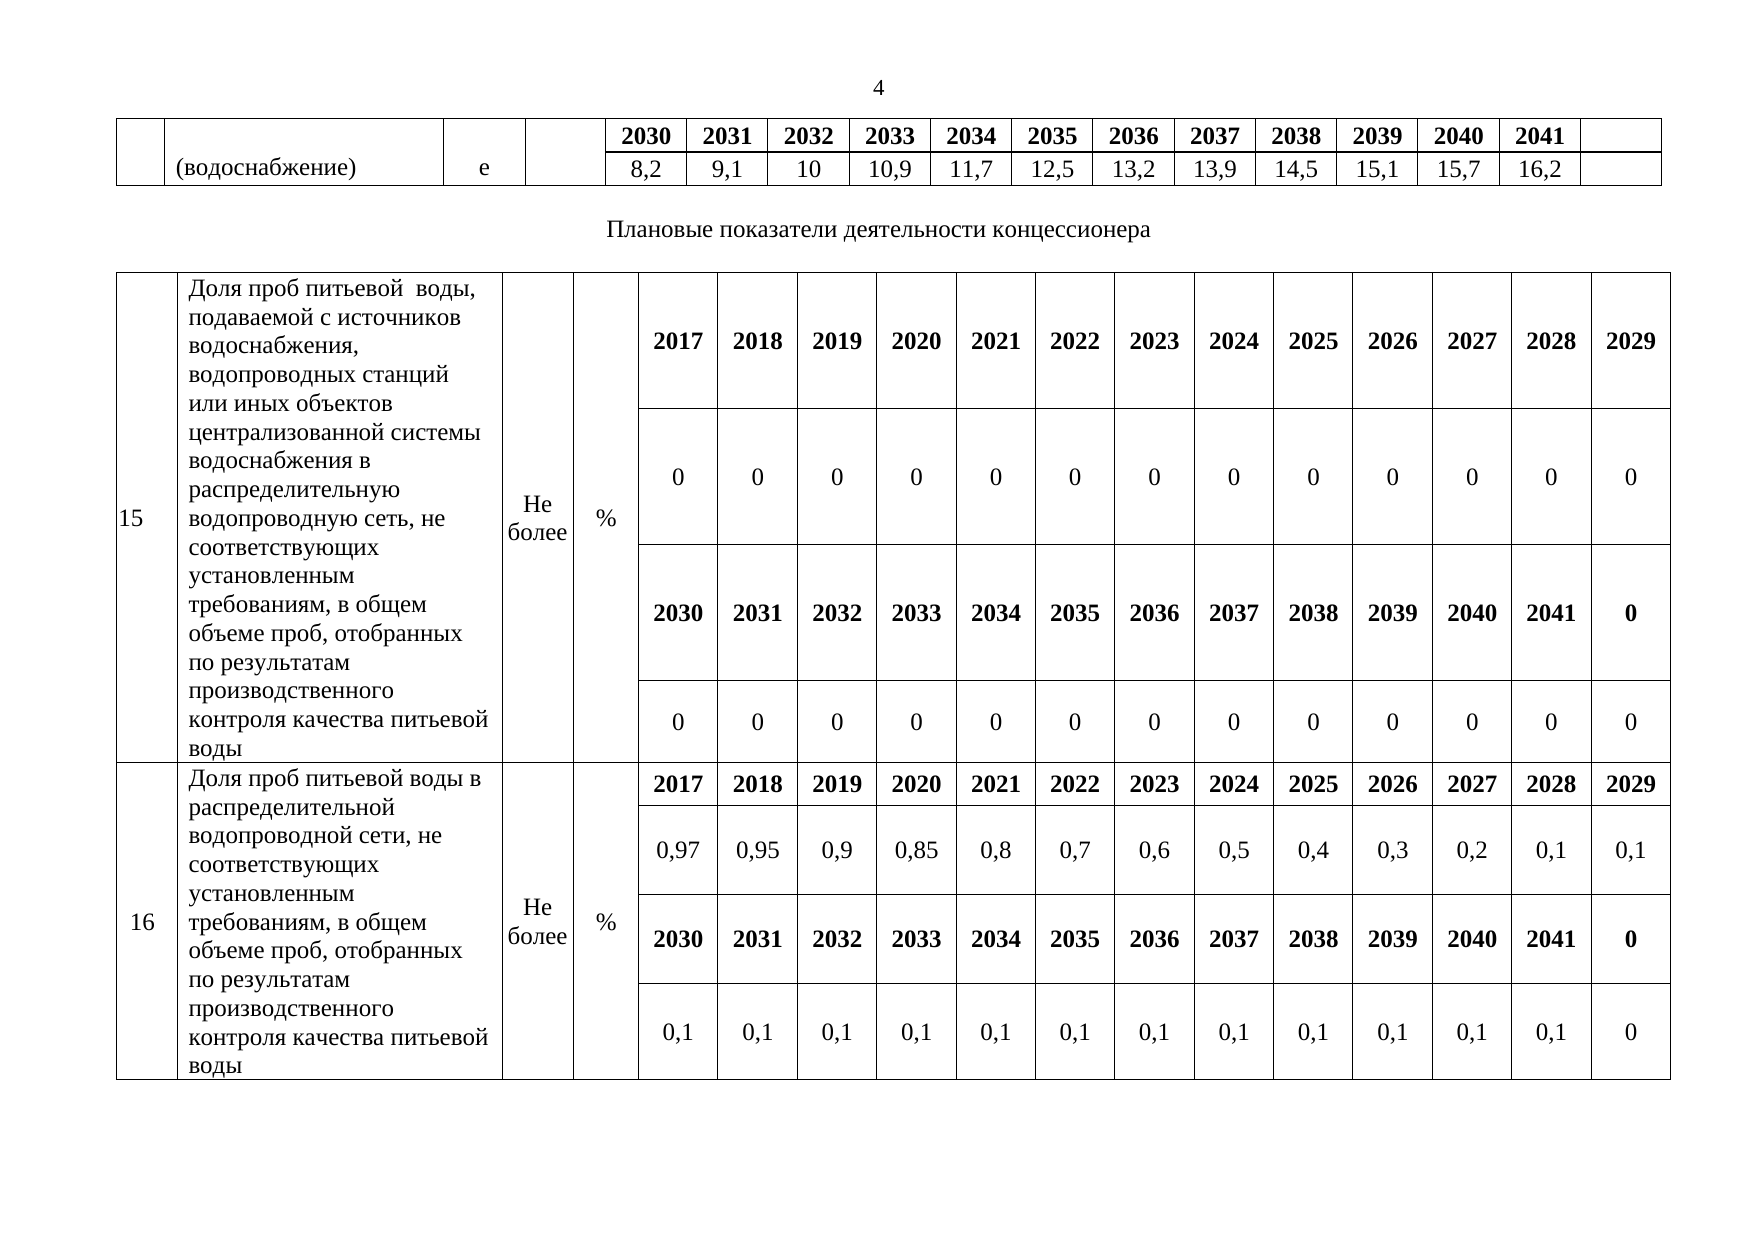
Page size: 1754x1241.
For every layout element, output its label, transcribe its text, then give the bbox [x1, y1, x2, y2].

table_cell 2036 [1115, 545, 1194, 679]
table_cell 2030 [639, 895, 717, 982]
table_cell 0 [798, 409, 876, 544]
table_cell 2029 [1592, 763, 1670, 805]
table_cell 0,6 [1115, 806, 1194, 894]
table_cell 0,85 [877, 806, 956, 894]
table_cell 0 [1115, 681, 1194, 762]
table_cell 2020 [877, 763, 956, 805]
table_cell 0 [877, 681, 956, 762]
table_cell 0,1 [1036, 984, 1114, 1079]
table_cell 2025 [1274, 763, 1352, 805]
table_cell [1581, 119, 1661, 151]
table_cell 2032 [798, 545, 876, 679]
table_cell 2038 [1274, 545, 1352, 679]
table_cell 0 [1195, 681, 1273, 762]
table_cell 0,1 [1512, 806, 1591, 894]
table_cell 0 [1274, 409, 1352, 544]
table_cell 2022 [1036, 763, 1114, 805]
table_cell 0,1 [1115, 984, 1194, 1079]
table_cell 0,1 [1433, 984, 1511, 1079]
table_cell 2028 [1512, 763, 1591, 805]
table_cell 12,5 [1012, 153, 1092, 185]
table_cell 2026 [1353, 763, 1432, 805]
table_cell 2041 [1512, 545, 1591, 679]
table_cell 2031 [687, 119, 767, 151]
table_cell 2034 [957, 545, 1035, 679]
table_cell 16,2 [1500, 153, 1580, 185]
table_cell 0 [1592, 409, 1670, 544]
table_cell 0,1 [1353, 984, 1432, 1079]
table_cell 2030 [639, 545, 717, 679]
table_cell 2036 [1093, 119, 1174, 151]
table_cell 10,9 [850, 153, 930, 185]
table_header 2017 [639, 273, 717, 408]
table_cell 2039 [1337, 119, 1417, 151]
table_cell 2033 [850, 119, 930, 151]
table_cell 0,97 [639, 806, 717, 894]
table_cell 9,1 [687, 153, 767, 185]
table_cell 0 [1353, 409, 1432, 544]
table_cell 0,1 [877, 984, 956, 1079]
table_cell 0 [718, 409, 797, 544]
table_cell 15,1 [1337, 153, 1417, 185]
table_cell 0,1 [639, 984, 717, 1079]
table_cell 0 [1036, 681, 1114, 762]
table_cell 0 [1115, 409, 1194, 544]
table_cell 0,1 [798, 984, 876, 1079]
table_cell 0,1 [1274, 984, 1352, 1079]
table_cell 0,8 [957, 806, 1035, 894]
table_cell 2041 [1500, 119, 1580, 151]
table_cell 2039 [1353, 895, 1432, 982]
table_cell 2037 [1195, 545, 1273, 679]
table_cell 2036 [1115, 895, 1194, 982]
table_cell 2038 [1256, 119, 1336, 151]
table_cell 0,1 [718, 984, 797, 1079]
table_cell 0,1 [1512, 984, 1591, 1079]
table_header Не более [503, 273, 573, 762]
table_cell 0 [957, 681, 1035, 762]
table_cell 13,9 [1175, 153, 1255, 185]
table_cell 0,9 [798, 806, 876, 894]
table_cell 2019 [798, 763, 876, 805]
table_cell 2023 [1115, 763, 1194, 805]
table_cell 0 [1512, 681, 1591, 762]
table_cell 2032 [798, 895, 876, 982]
table_cell 2034 [931, 119, 1011, 151]
table_header 2018 [718, 273, 797, 408]
table_cell 2039 [1353, 545, 1432, 679]
table_cell 2040 [1433, 895, 1511, 982]
table_cell 0,2 [1433, 806, 1511, 894]
table_cell 11,7 [931, 153, 1011, 185]
table_header 2024 [1195, 273, 1273, 408]
table_cell 0 [1195, 409, 1273, 544]
table_cell 0 [957, 409, 1035, 544]
table_cell 0,4 [1274, 806, 1352, 894]
table_cell 0 [1512, 409, 1591, 544]
table_cell Не более [503, 763, 573, 1079]
text Плановые показатели деятельности концессионера [118, 214, 1639, 243]
table_cell 0,5 [1195, 806, 1273, 894]
table_cell 2033 [877, 895, 956, 982]
table_cell 0 [718, 681, 797, 762]
table_cell 0 [639, 681, 717, 762]
table_header 2029 [1592, 273, 1670, 408]
table_cell 2034 [957, 895, 1035, 982]
table_cell 0 [1592, 545, 1670, 679]
table_cell 0,1 [1195, 984, 1273, 1079]
table_cell 0,3 [1353, 806, 1432, 894]
table_cell 2032 [768, 119, 849, 151]
table_cell 2035 [1036, 545, 1114, 679]
table_cell 2018 [718, 763, 797, 805]
table_cell 2035 [1012, 119, 1092, 151]
table_cell 2035 [1036, 895, 1114, 982]
table_cell 2037 [1175, 119, 1255, 151]
table_cell % [574, 763, 638, 1079]
table_header 2023 [1115, 273, 1194, 408]
table_header 2019 [798, 273, 876, 408]
table_cell 2040 [1418, 119, 1499, 151]
table_cell 0,95 [718, 806, 797, 894]
table_cell 15,7 [1418, 153, 1499, 185]
table_cell 0 [798, 681, 876, 762]
table_cell 2033 [877, 545, 956, 679]
table_cell 0 [1036, 409, 1114, 544]
table_cell 13,2 [1093, 153, 1174, 185]
table_cell 8,2 [606, 153, 686, 185]
table_header 2026 [1353, 273, 1432, 408]
table_cell 0 [877, 409, 956, 544]
table_cell 0,1 [1592, 806, 1670, 894]
table_cell 0 [1433, 681, 1511, 762]
table_cell 0 [1592, 895, 1670, 982]
table_cell 2017 [639, 763, 717, 805]
table_cell 2021 [957, 763, 1035, 805]
table_header 2027 [1433, 273, 1511, 408]
table_cell [1581, 153, 1661, 185]
table_cell 16 [117, 763, 177, 1079]
table_cell 0 [639, 409, 717, 544]
table_cell 0 [1592, 984, 1670, 1079]
table_cell 2030 [606, 119, 686, 151]
table_header 2020 [877, 273, 956, 408]
table_cell 0 [1433, 409, 1511, 544]
table_header Доля проб питьевой воды, подаваемой с источников водоснабжения, водопроводных станций или иных объектов централизованной системы водоснабжения в распределительную водопроводную сеть, не соответствующих установленным требованиям, в общем объеме проб, отобранных по результатам производственного контроля качества питьевой воды [178, 273, 502, 762]
table_cell 14,5 [1256, 153, 1336, 185]
table_header 2025 [1274, 273, 1352, 408]
table_cell 2041 [1512, 895, 1591, 982]
table_header 2028 [1512, 273, 1591, 408]
table_cell 0 [1353, 681, 1432, 762]
table_cell 2031 [718, 895, 797, 982]
table_cell 0 [1592, 681, 1670, 762]
table_cell Доля проб питьевой воды в распределительной водопроводной сети, не соответствующих установленным требованиям, в общем объеме проб, отобранных по результатам производственного контроля качества питьевой воды [178, 763, 502, 1079]
table_cell 10 [768, 153, 849, 185]
table_header 2022 [1036, 273, 1114, 408]
table_header 15 [117, 273, 177, 762]
table_cell 2040 [1433, 545, 1511, 679]
table_cell 2038 [1274, 895, 1352, 982]
table_cell 0,7 [1036, 806, 1114, 894]
table_cell 0 [1274, 681, 1352, 762]
table_cell 2027 [1433, 763, 1511, 805]
table_header 2021 [957, 273, 1035, 408]
table_cell 0,1 [957, 984, 1035, 1079]
table_header % [574, 273, 638, 762]
table_cell 2037 [1195, 895, 1273, 982]
table_cell 2024 [1195, 763, 1273, 805]
table_cell 2031 [718, 545, 797, 679]
